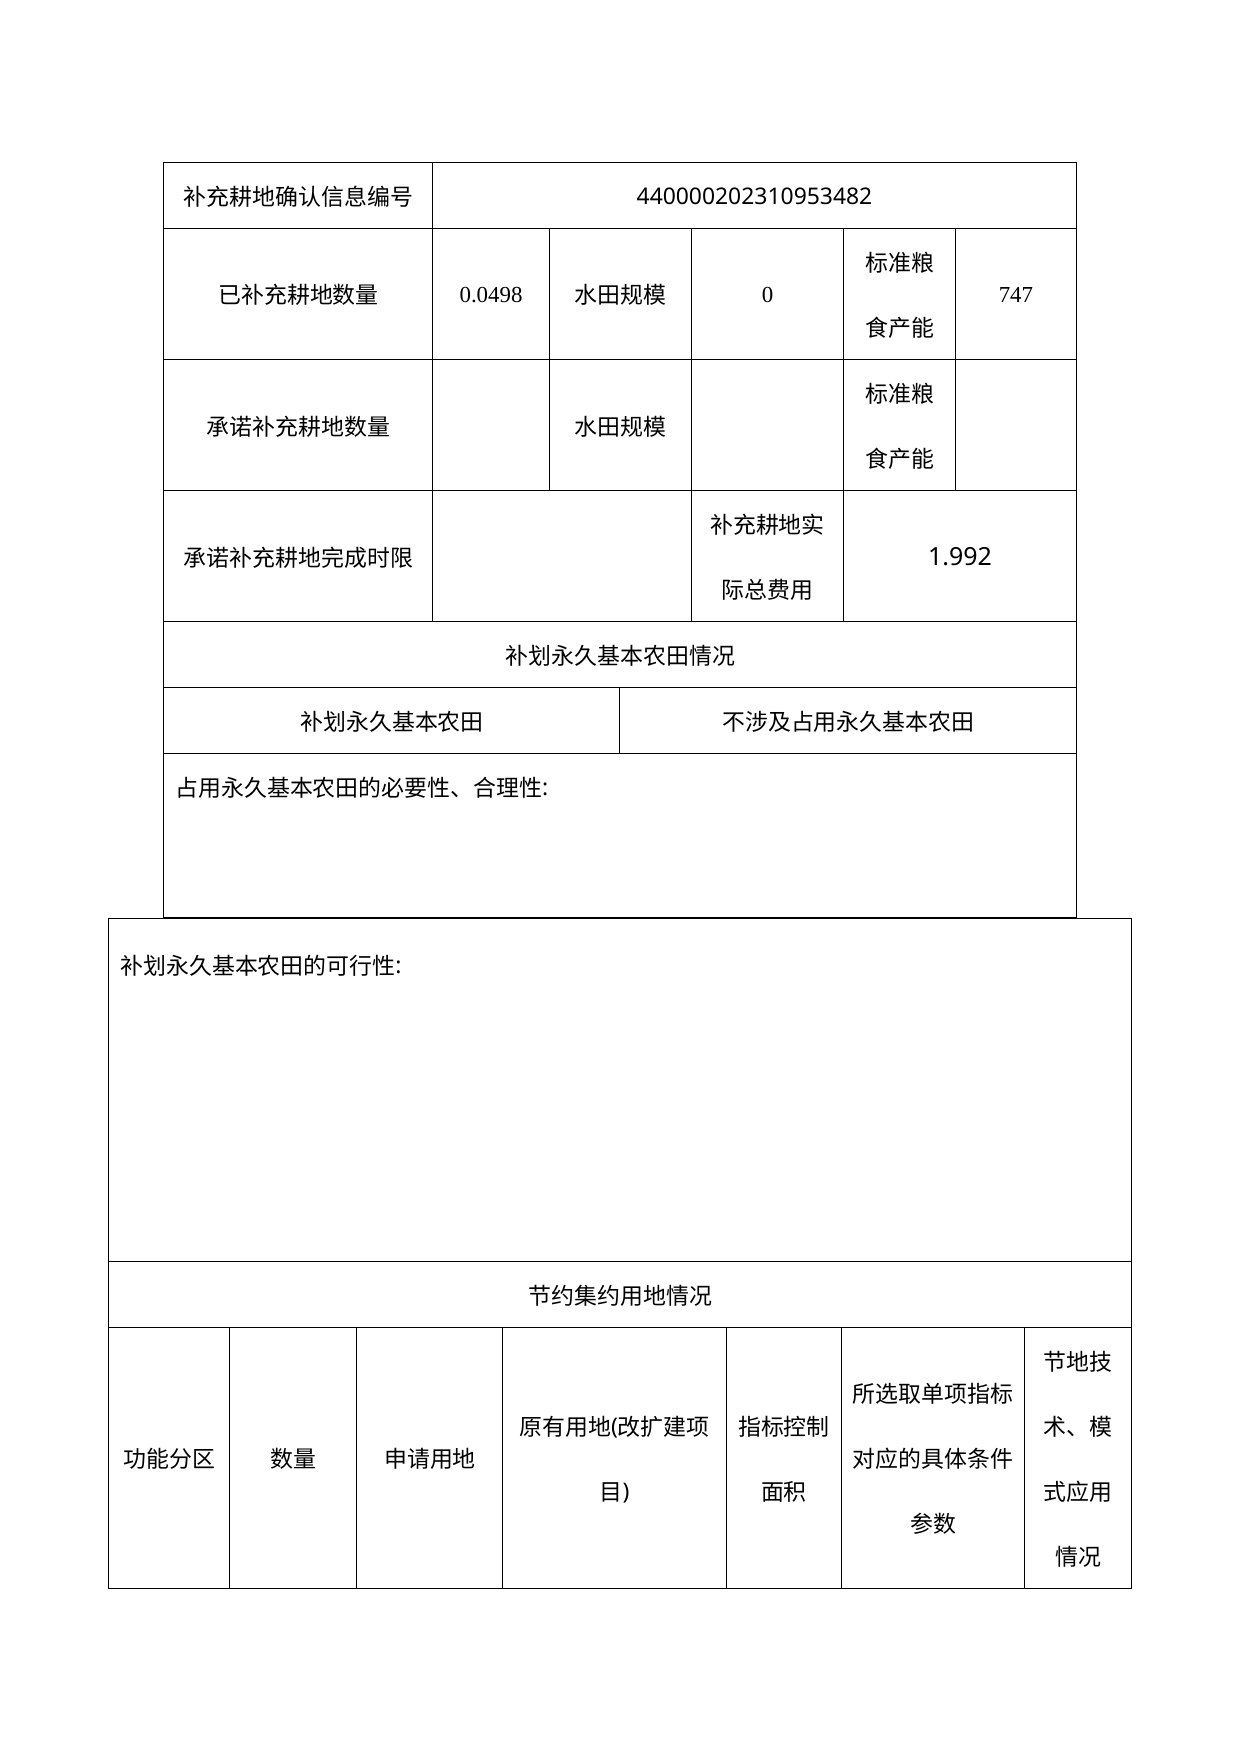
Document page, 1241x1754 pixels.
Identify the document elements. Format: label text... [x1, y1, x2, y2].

table_cell 所选取单项指标 对应的具体条件参数 [842, 1328, 1024, 1588]
table_cell 节约集约用地情况 [109, 1262, 1131, 1327]
table_header 补划永久基本农田的可行性: [109, 919, 1131, 1261]
table_cell 已补充耕地数量 [164, 229, 432, 359]
table_cell 不涉及占用永久基本农田 [620, 688, 1076, 753]
table_cell [433, 360, 549, 490]
table_cell 0.0498 [433, 229, 549, 359]
table_cell 占用永久基本农田的必要性、合理性: [164, 754, 1076, 917]
table_cell 水田规模 [550, 360, 691, 490]
table_cell [956, 360, 1076, 490]
table_cell 申请用地 [357, 1328, 502, 1588]
table_cell 承诺补充耕地数量 [164, 360, 432, 490]
table_cell 补划永久基本农田 [164, 688, 619, 753]
table_cell 补充耕地确认信息编号 [164, 163, 432, 228]
table_cell 数量 [230, 1328, 356, 1588]
table_cell 承诺补充耕地完成时限 [164, 491, 432, 621]
table_cell 747 [956, 229, 1076, 359]
table_cell 标准粮食产能 [844, 360, 955, 490]
table_cell 补充耕地实际总费用 [692, 491, 843, 621]
table_cell 标准粮食产能 [844, 229, 955, 359]
table_cell [692, 360, 843, 490]
table_cell 水田规模 [550, 229, 691, 359]
table_cell 节地技术、模式应用情况 [1025, 1328, 1131, 1588]
table_cell 440000202310953482 [433, 163, 1076, 228]
table_cell 1.992 [844, 491, 1076, 621]
table_cell 指标控制面积 [727, 1328, 841, 1588]
table_cell 原有用地(改扩建项目) [503, 1328, 726, 1588]
table_cell 补划永久基本农田情况 [164, 622, 1076, 687]
table_cell [433, 491, 691, 621]
table_cell 0 [692, 229, 843, 359]
table_cell 功能分区 [109, 1328, 229, 1588]
